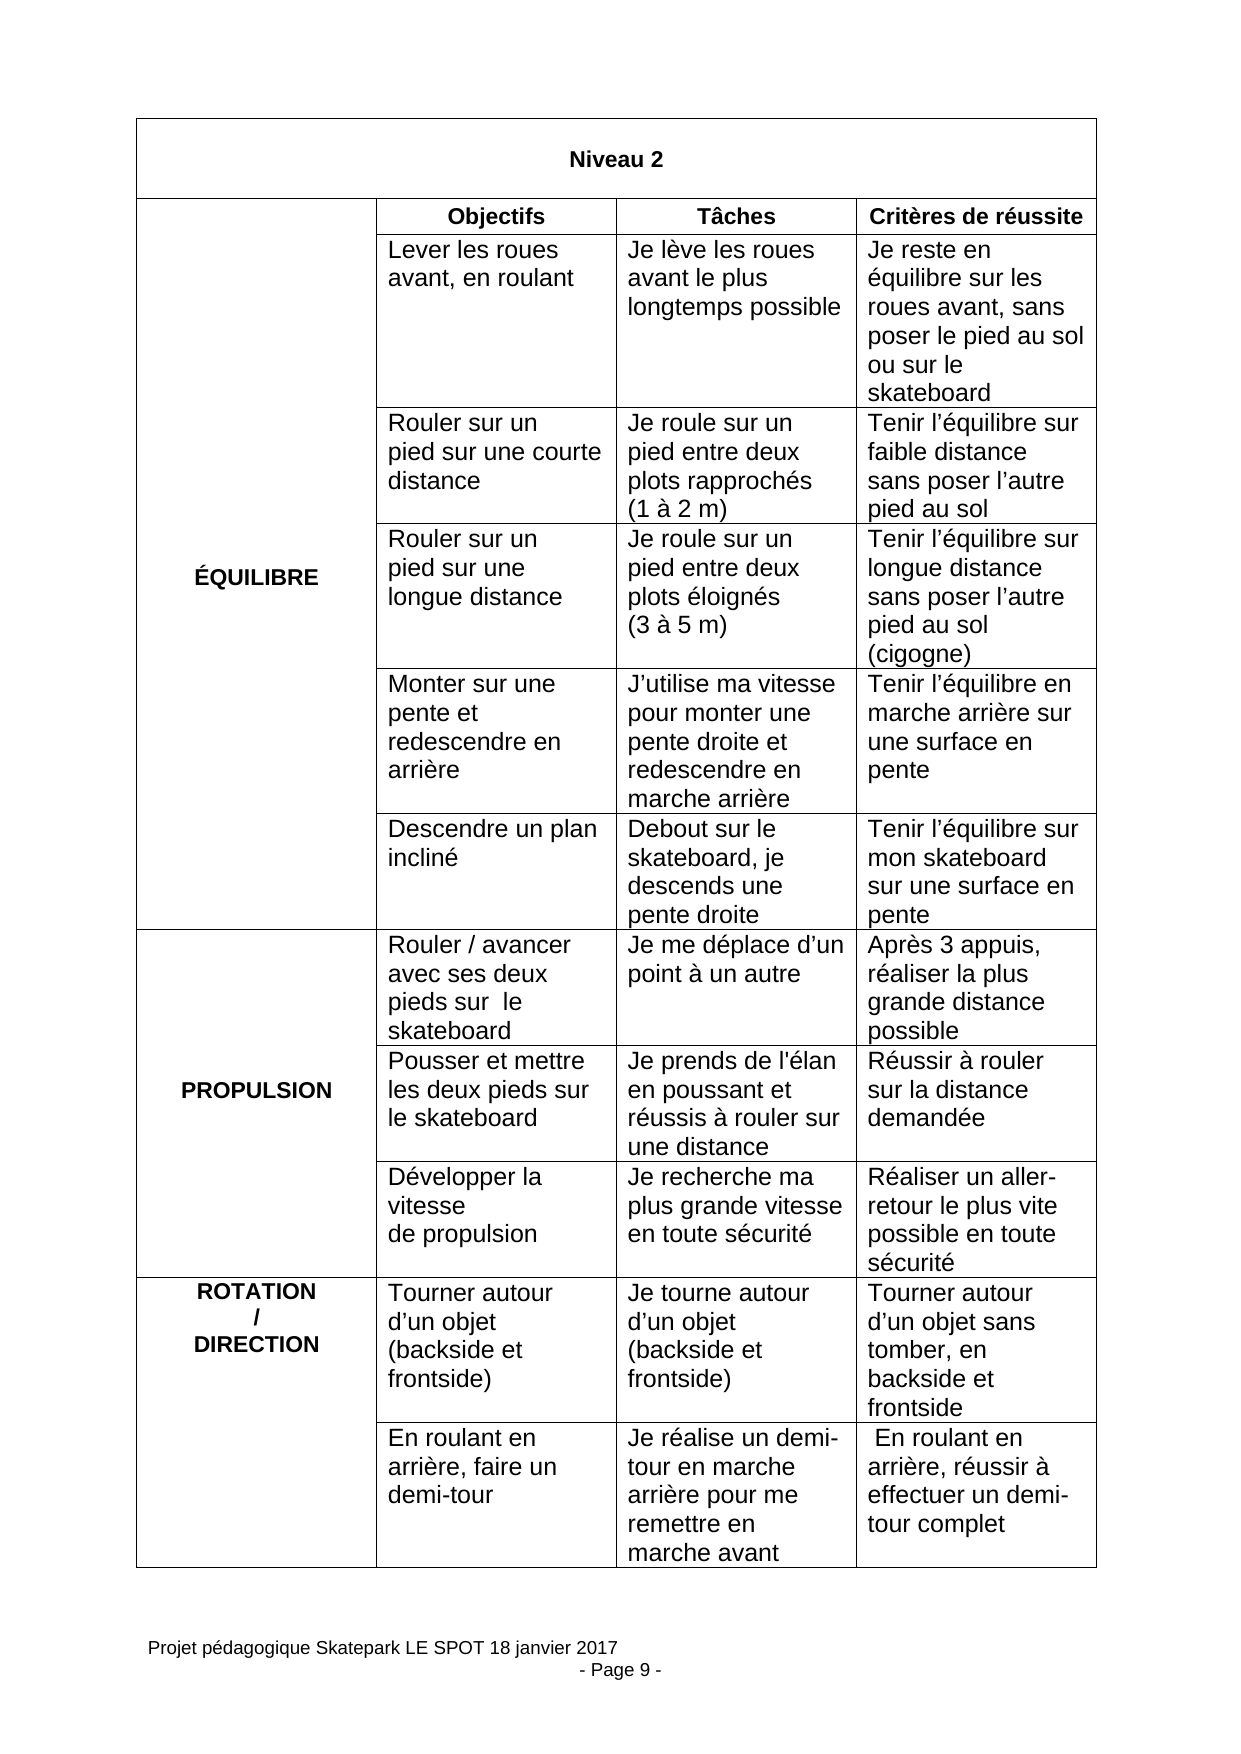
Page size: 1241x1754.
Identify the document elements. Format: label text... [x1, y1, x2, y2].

table_cell J’utilise ma vitesse pour monter une pente droite et redescendre en marche arrière [617, 669, 856, 813]
table_cell Tenir l’équilibre en marche arrière sur une surface en pente [857, 669, 1096, 813]
table_cell Tenir l’équilibre sur longue distance sans poser l’autre pied au sol (cigogne) [857, 524, 1096, 668]
table_cell ROTATION / DIRECTION [137, 1278, 376, 1567]
table_cell Descendre un plan incliné [377, 814, 616, 929]
table_header Niveau 2 [137, 119, 1096, 198]
table_cell Tenir l’équilibre sur mon skateboard sur une surface en pente [857, 814, 1096, 929]
table_cell En roulant en arrière, faire un demi-tour [377, 1423, 616, 1567]
table_cell Je roule sur un pied entre deux plots éloignés (3 à 5 m) [617, 524, 856, 668]
table_cell Rouler sur un pied sur une longue distance [377, 524, 616, 668]
table_cell Après 3 appuis, réaliser la plus grande distance possible [857, 930, 1096, 1045]
table_cell Je me déplace d’un point à un autre [617, 930, 856, 1045]
table_cell Objectifs [377, 199, 616, 234]
table_cell Je recherche ma plus grande vitesse en toute sécurité [617, 1162, 856, 1277]
table_cell Je reste en équilibre sur les roues avant, sans poser le pied au sol ou sur le skateboard [857, 235, 1096, 407]
table_cell Critères de réussite [857, 199, 1096, 234]
table_cell Je roule sur un pied entre deux plots rapprochés (1 à 2 m) [617, 408, 856, 523]
table_cell Je prends de l'élan en poussant et réussis à rouler sur une distance [617, 1046, 856, 1161]
table_cell Monter sur une pente et redescendre en arrière [377, 669, 616, 813]
table_cell PROPULSION [137, 930, 376, 1277]
table_cell Réaliser un aller-retour le plus vite possible en toute sécurité [857, 1162, 1096, 1277]
table_cell Rouler / avancer avec ses deux pieds sur le skateboard [377, 930, 616, 1045]
table_cell Réussir à rouler sur la distance demandée [857, 1046, 1096, 1161]
table_cell Pousser et mettre les deux pieds sur le skateboard [377, 1046, 616, 1161]
table_cell Lever les roues avant, en roulant [377, 235, 616, 407]
table_cell Rouler sur un pied sur une courte distance [377, 408, 616, 523]
table_cell Tourner autour d’un objet sans tomber, en backside et frontside [857, 1278, 1096, 1422]
table_cell Je réalise un demi-tour en marche arrière pour me remettre en marche avant [617, 1423, 856, 1567]
table_cell Tenir l’équilibre sur faible distance sans poser l’autre pied au sol [857, 408, 1096, 523]
table_cell Je lève les roues avant le plus longtemps possible [617, 235, 856, 407]
table_cell En roulant en arrière, réussir à effectuer un demi- tour complet [857, 1423, 1096, 1567]
table_cell Tâches [617, 199, 856, 234]
table_cell Je tourne autour d’un objet (backside et frontside) [617, 1278, 856, 1422]
table_cell Tourner autour d’un objet (backside et frontside) [377, 1278, 616, 1422]
table_cell Debout sur le skateboard, je descends une pente droite [617, 814, 856, 929]
table_cell Développer la vitesse de propulsion [377, 1162, 616, 1277]
table_cell ÉQUILIBRE [137, 199, 376, 929]
